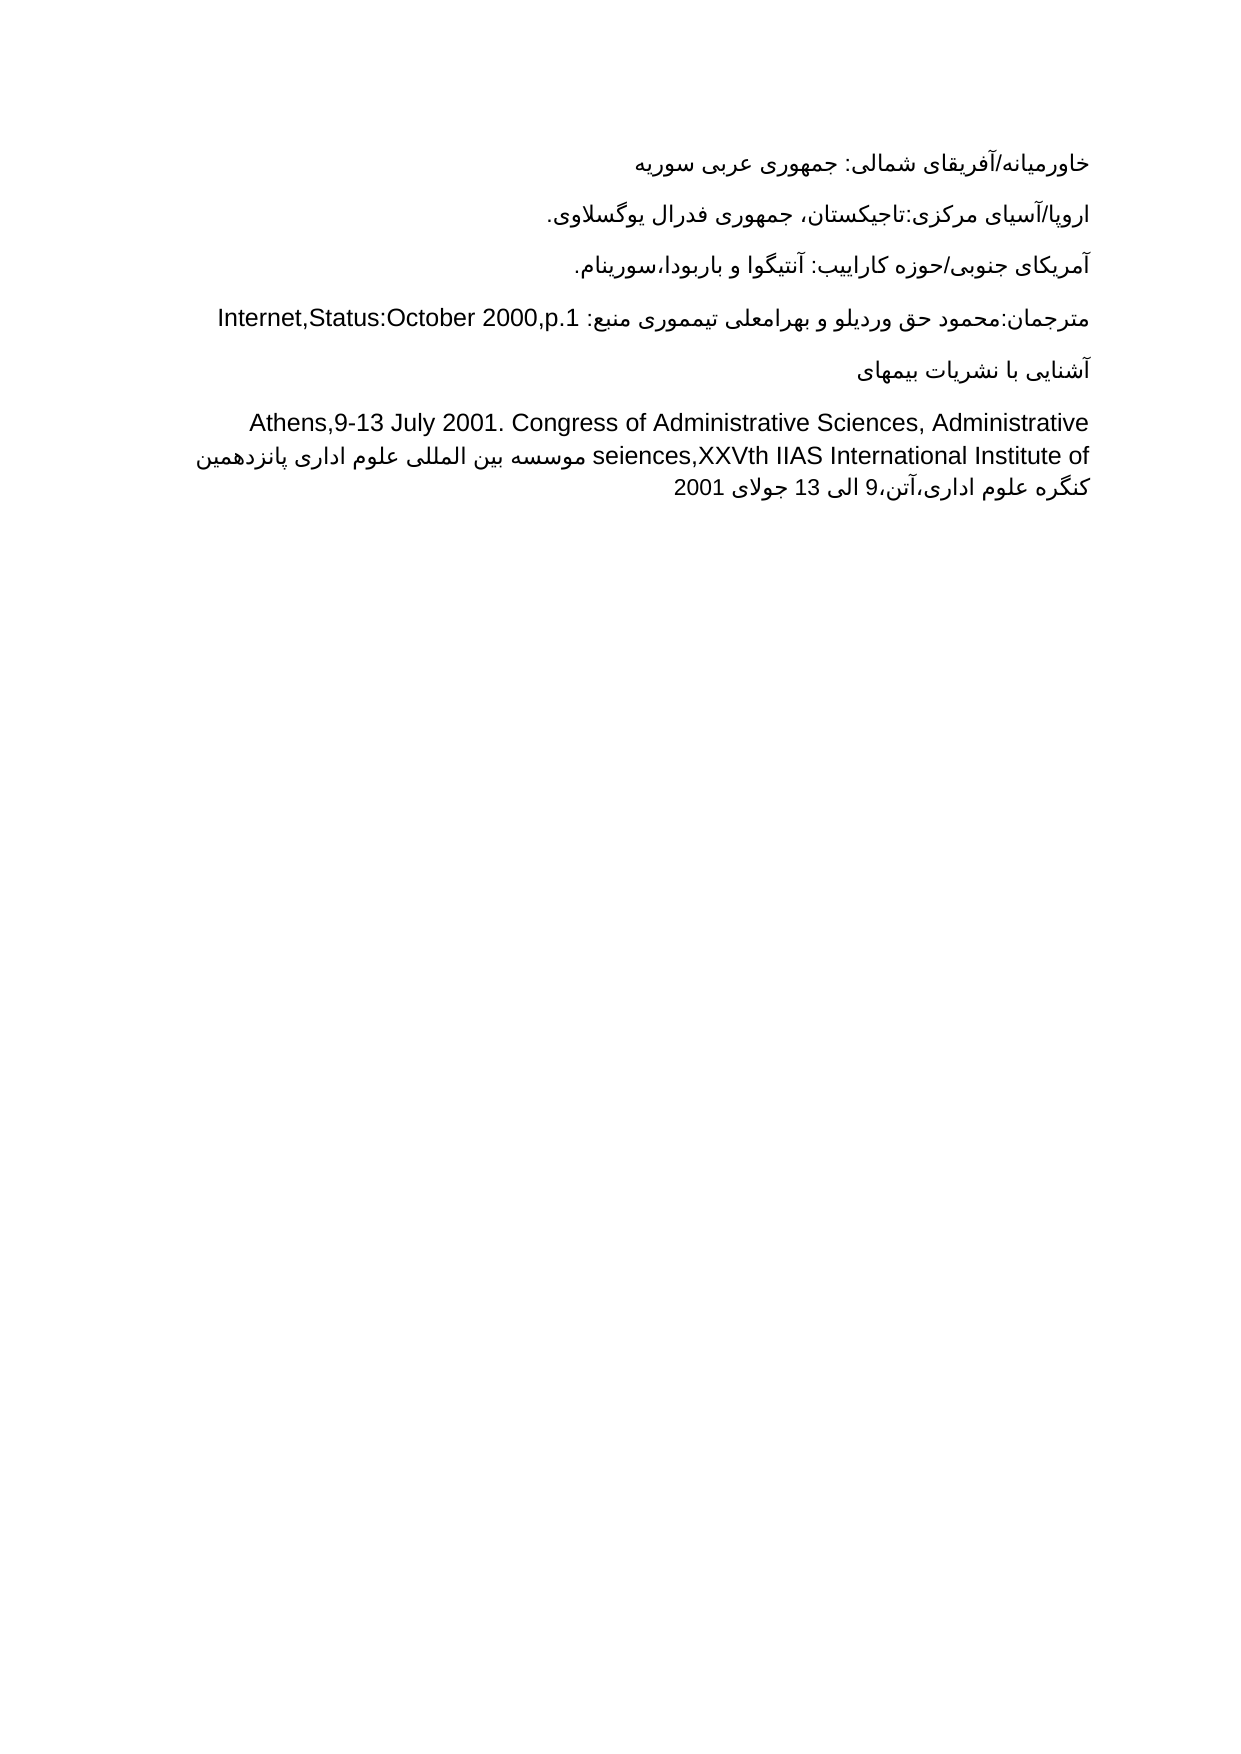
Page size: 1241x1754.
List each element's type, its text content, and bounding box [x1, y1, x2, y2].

text Athens,9-13 July 2001. Congress of Administrative Sciences, Administrative seiences,XXVth IIAS International Institute of موسسه بین المللی علوم اداری پانزدهمین‏ کنگره علوم اداری،آتن،9 الی 13 جولای‏ 2001 [150, 408, 1090, 500]
text آشنایی با نشریات‏ بیمه‏ای [150, 357, 1090, 383]
text خاورمیانه/آفریقای شمالی: جمهوری عربی سوریه [150, 150, 1090, 176]
text مترجمان:محمود حق وردیلو و بهرامعلی تیمموری‏ منبع: Internet,Status:October 2000,p.1 [150, 303, 1090, 332]
text آمریکای جنوبی/حوزه کاراییب: آنتیگوا و باربودا،سورینام. [150, 252, 1090, 278]
text اروپا/آسیای مرکزی:تاجیکستان، جمهوری فدرال یوگسلاوی. [150, 201, 1090, 227]
